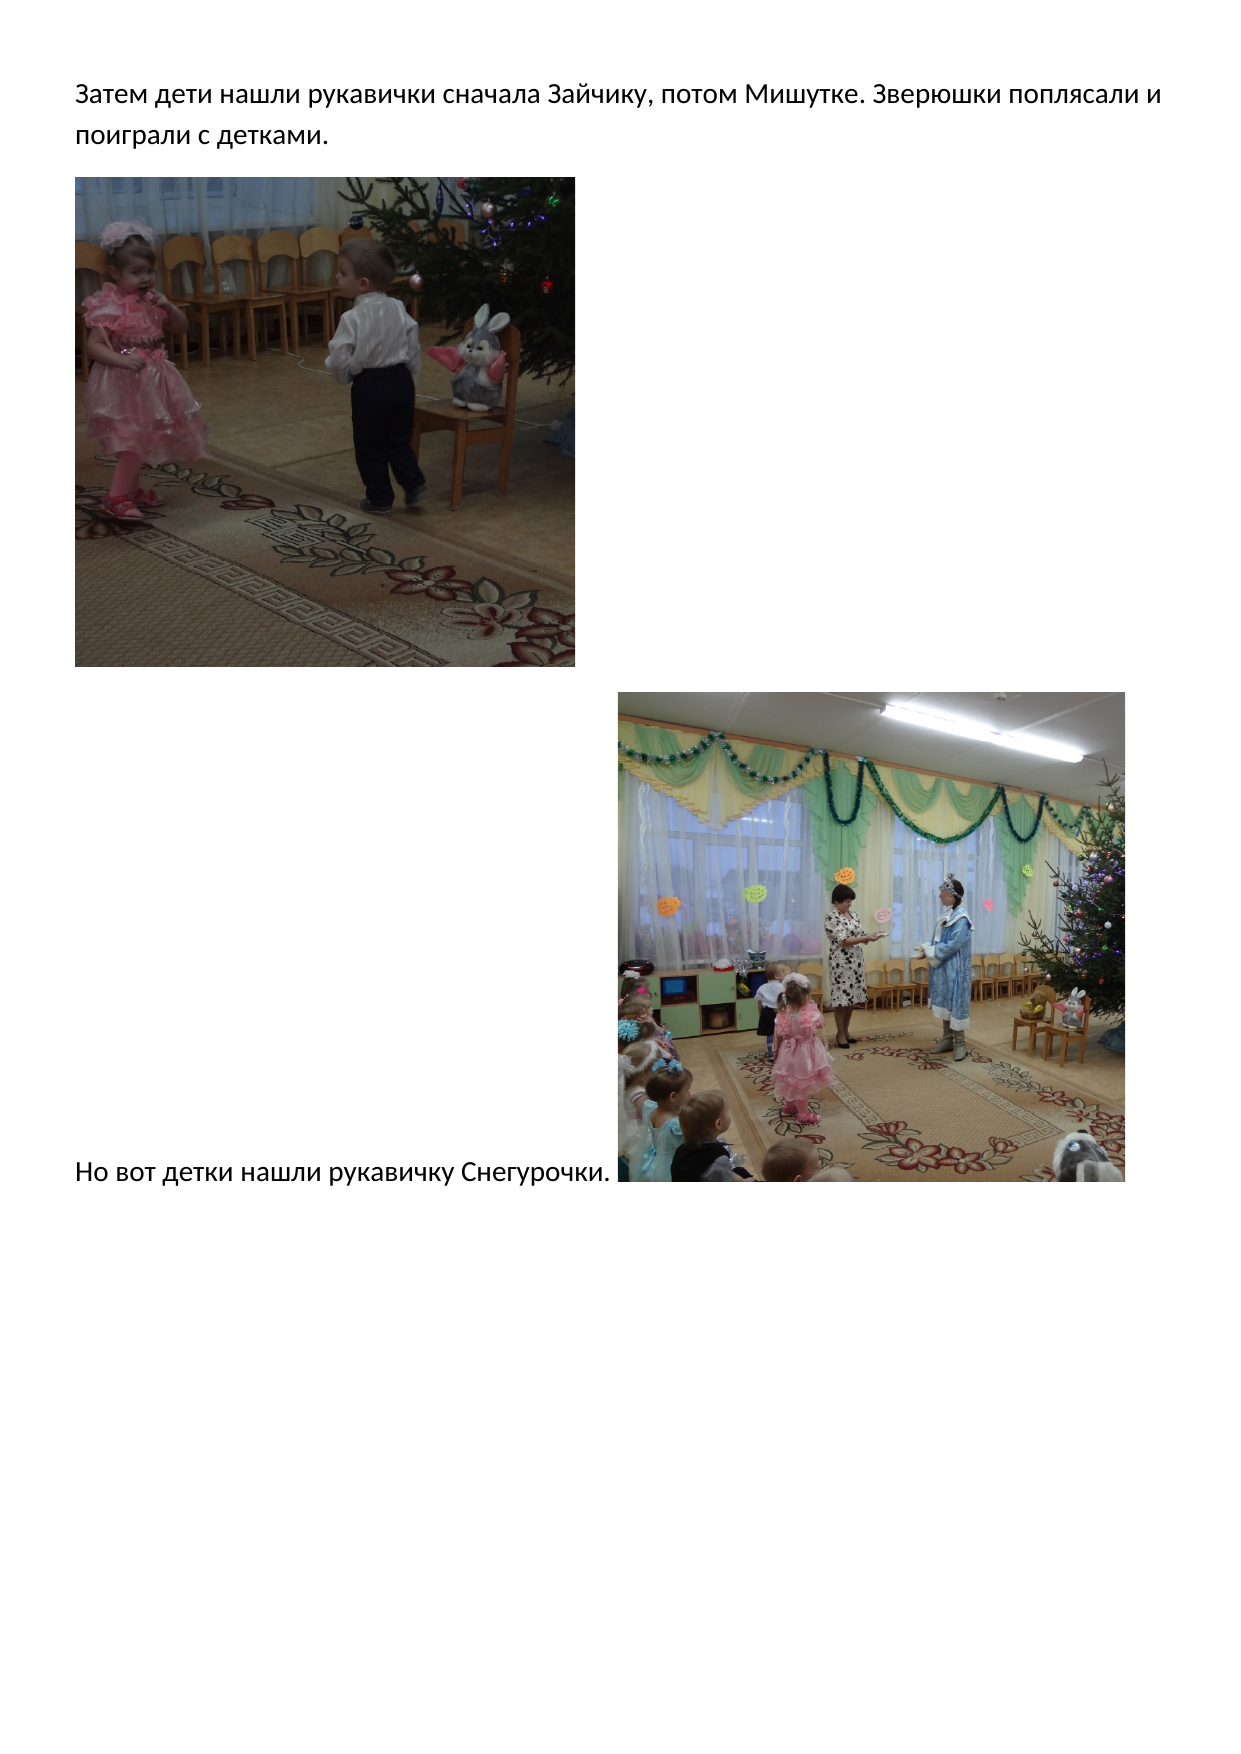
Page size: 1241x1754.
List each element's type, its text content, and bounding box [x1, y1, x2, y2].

picture [75, 177, 575, 667]
text Затем дети нашли рукавички сначала Зайчику, потом Мишутке. Зверюшки поплясали и поиграли с детками. [75, 75, 1165, 152]
picture [617, 692, 1126, 1182]
